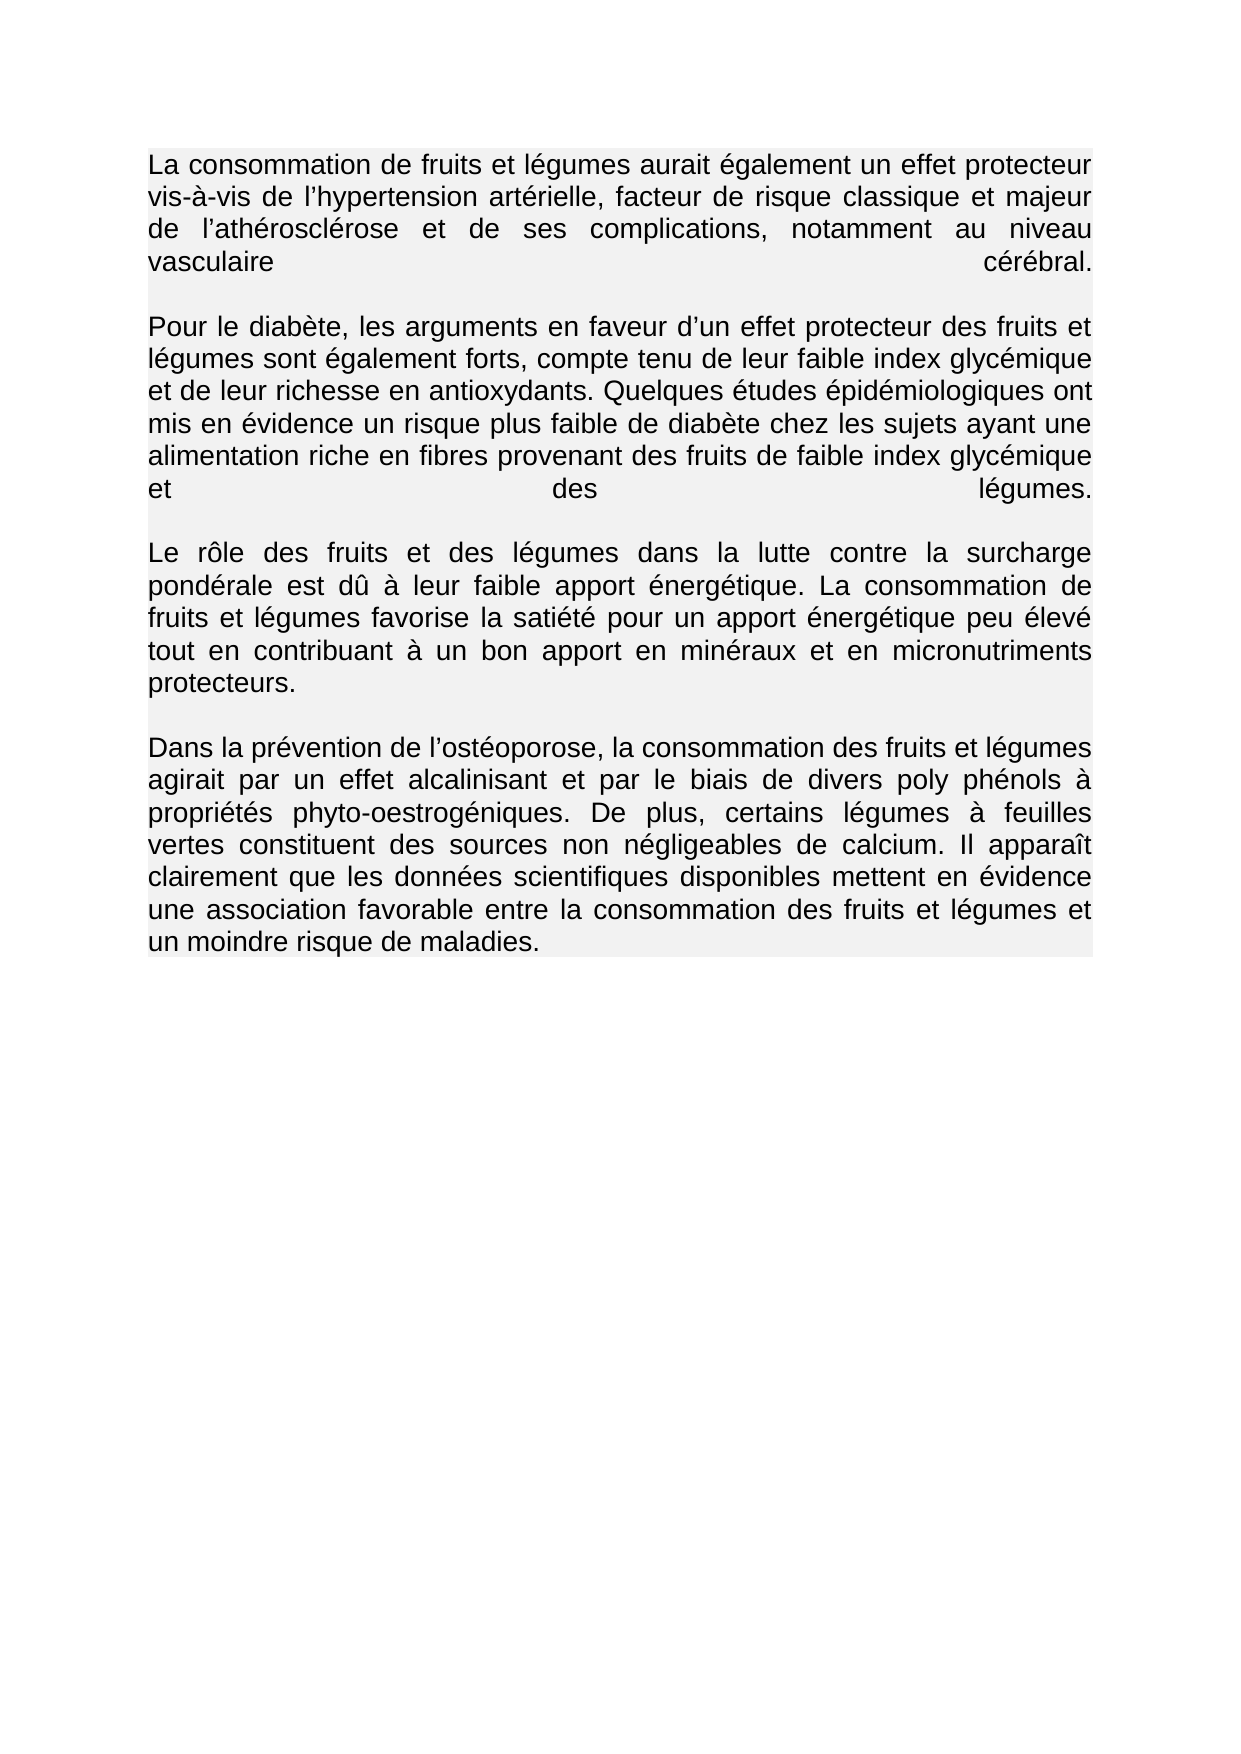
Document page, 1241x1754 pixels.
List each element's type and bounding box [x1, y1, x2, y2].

text [148, 148, 1093, 957]
